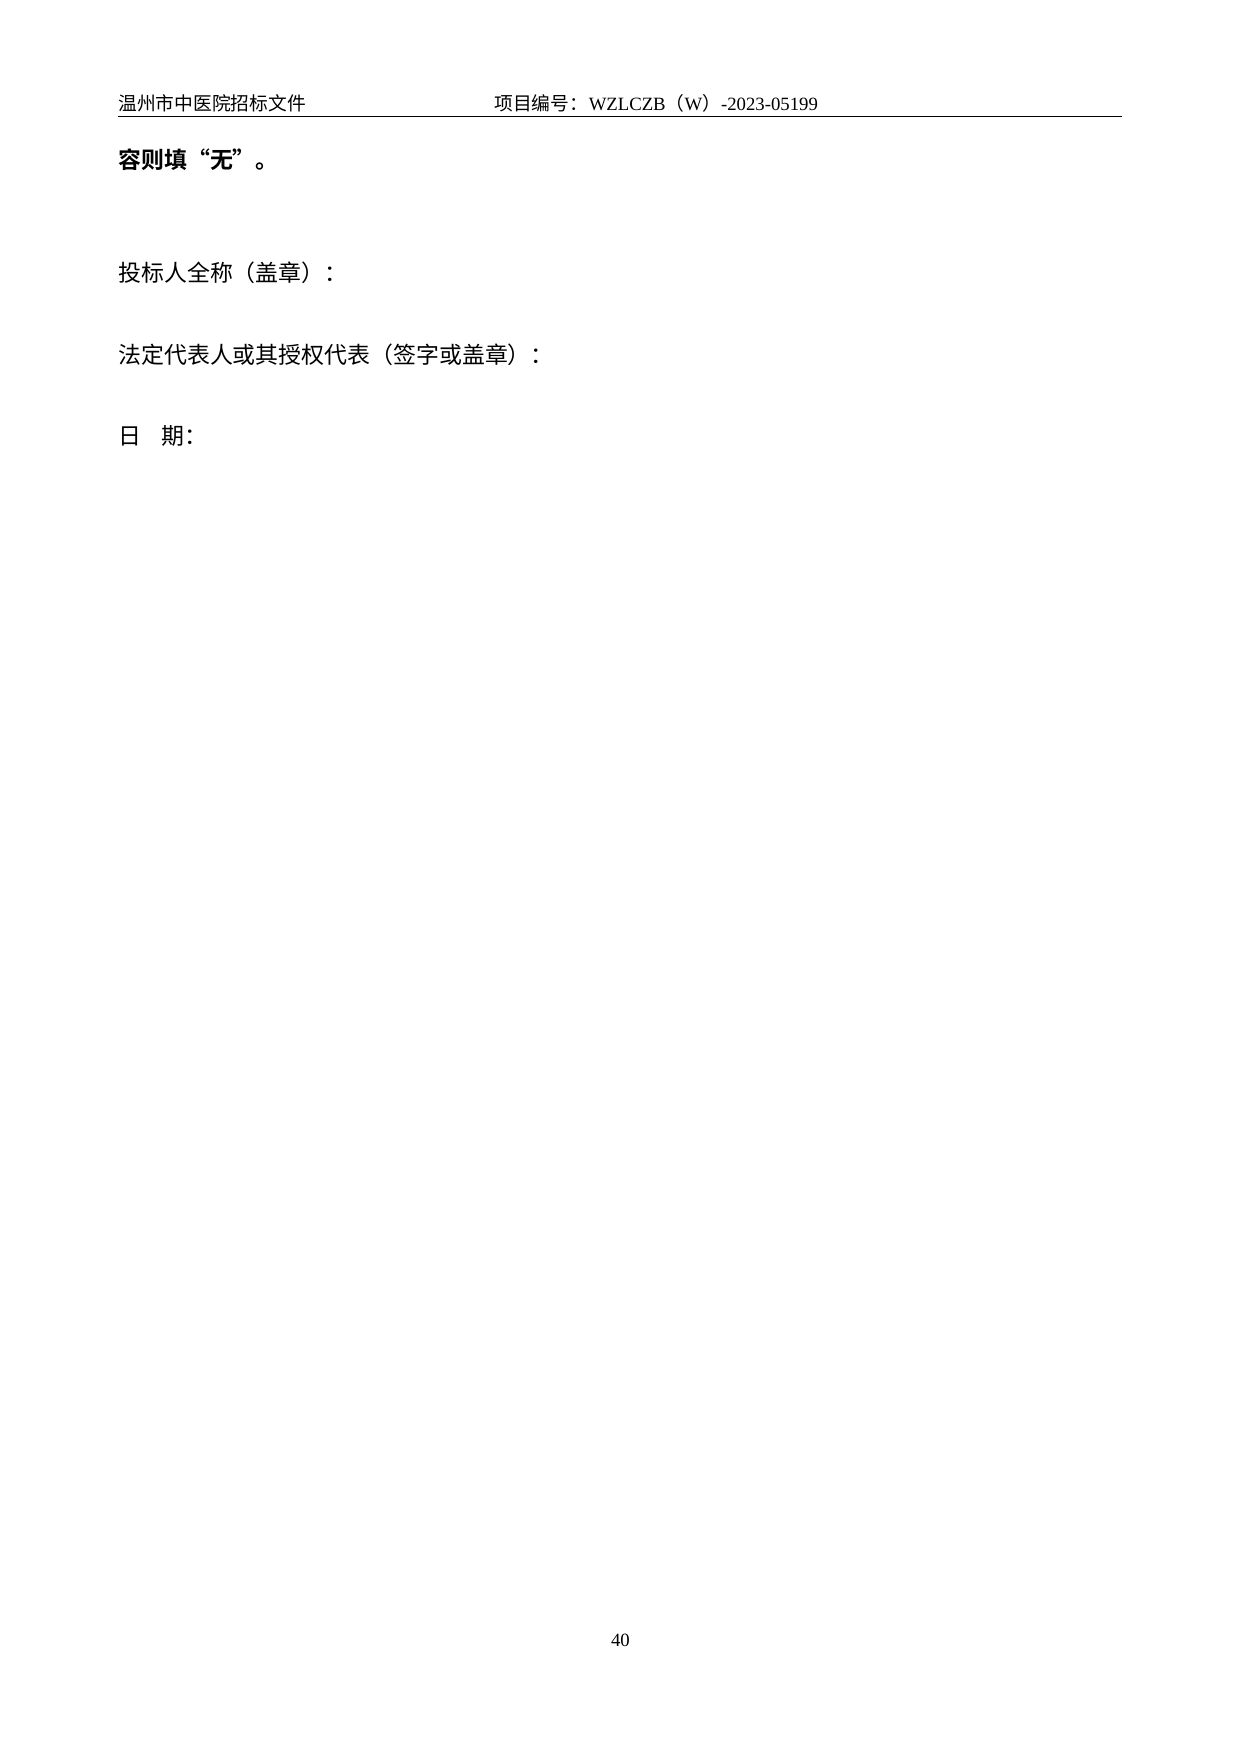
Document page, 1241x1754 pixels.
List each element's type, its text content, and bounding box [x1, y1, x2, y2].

text 投标人全称（盖章）： [118, 239, 1122, 304]
text 法定代表人或其授权代表（签字或盖章）： [118, 321, 1122, 386]
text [118, 126, 1122, 191]
text 日 期： [118, 402, 1122, 467]
